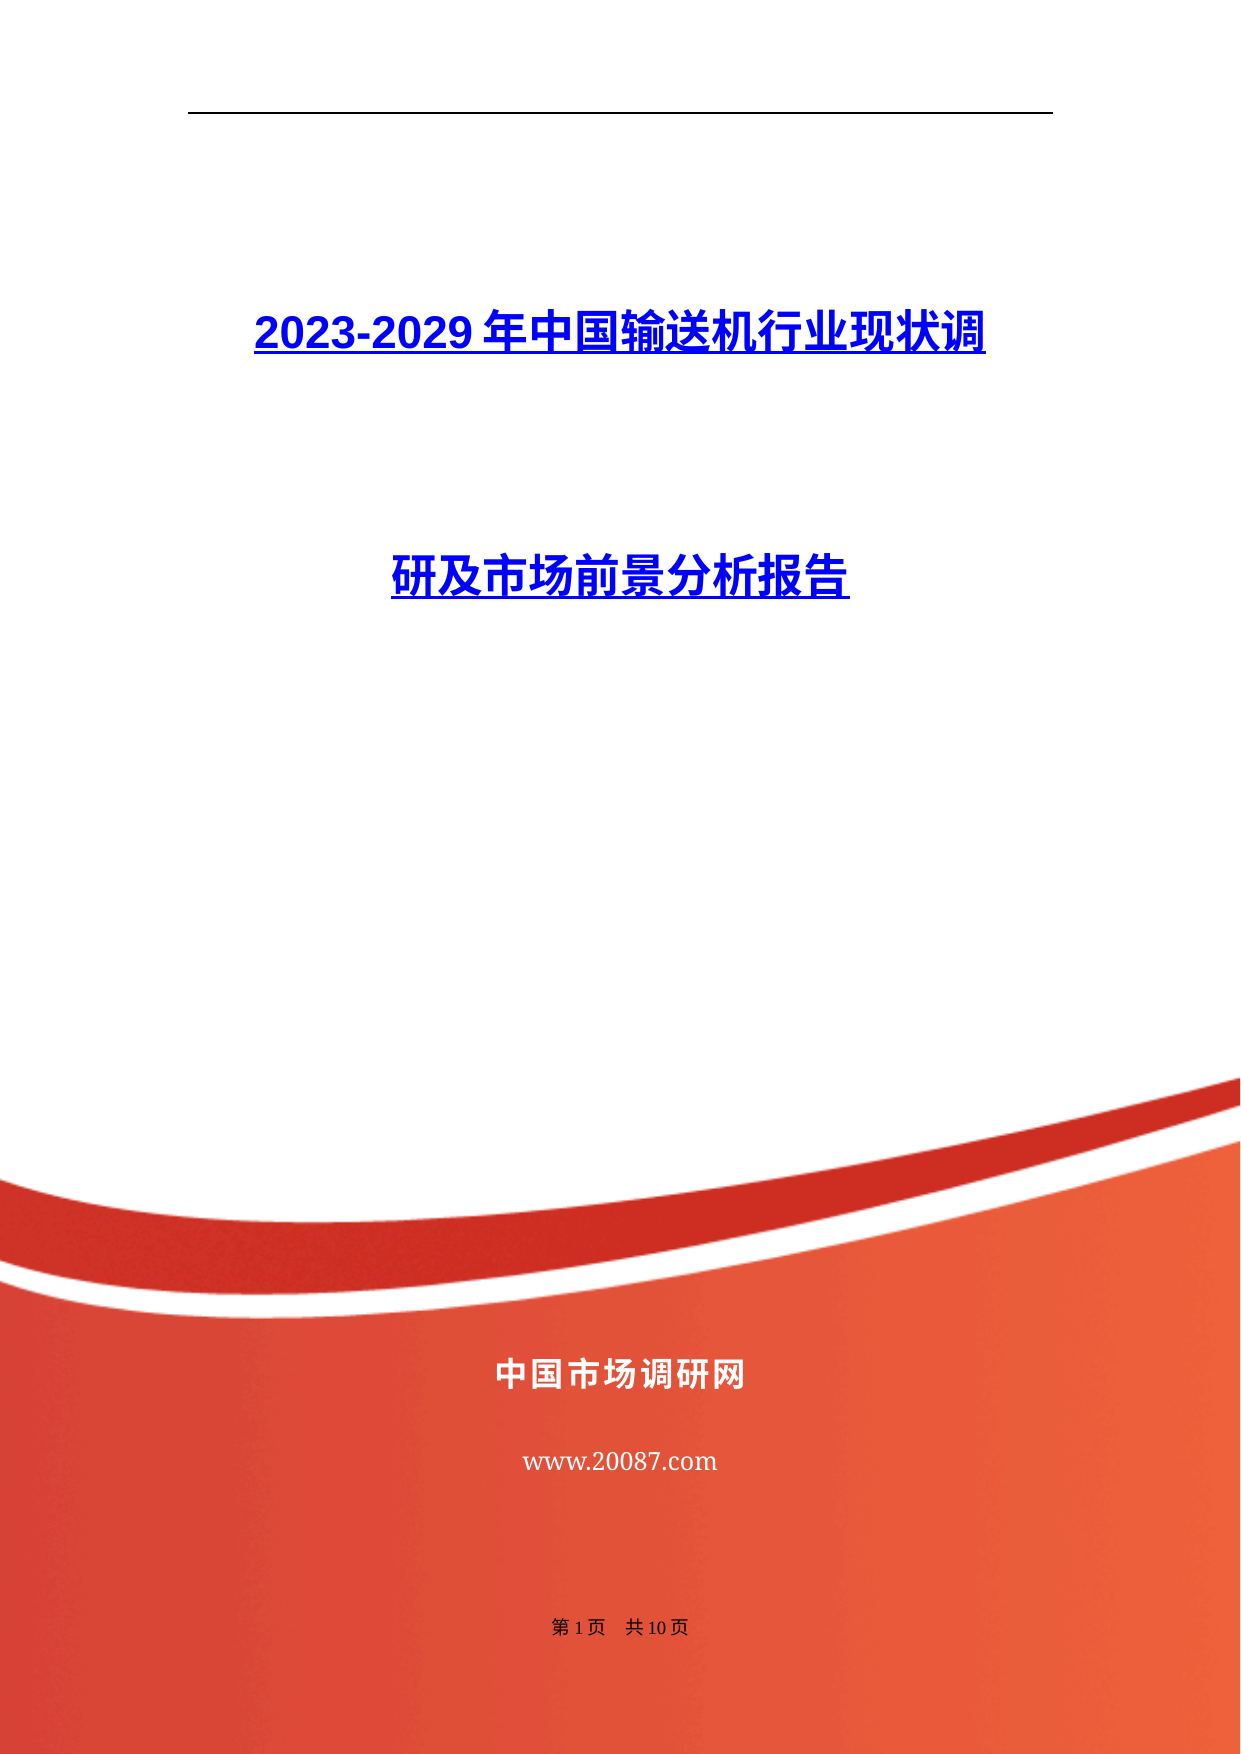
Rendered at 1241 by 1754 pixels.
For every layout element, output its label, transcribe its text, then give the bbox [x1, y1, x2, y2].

subtitle 中国市场调研网 [187, 1339, 1053, 1404]
picture [0, 1006, 1241, 1754]
table_header 2023-2029年中国输送机行业现状调研及市场前景分析报告 [188, 207, 1053, 773]
text www.20087.com [187, 1428, 1053, 1493]
